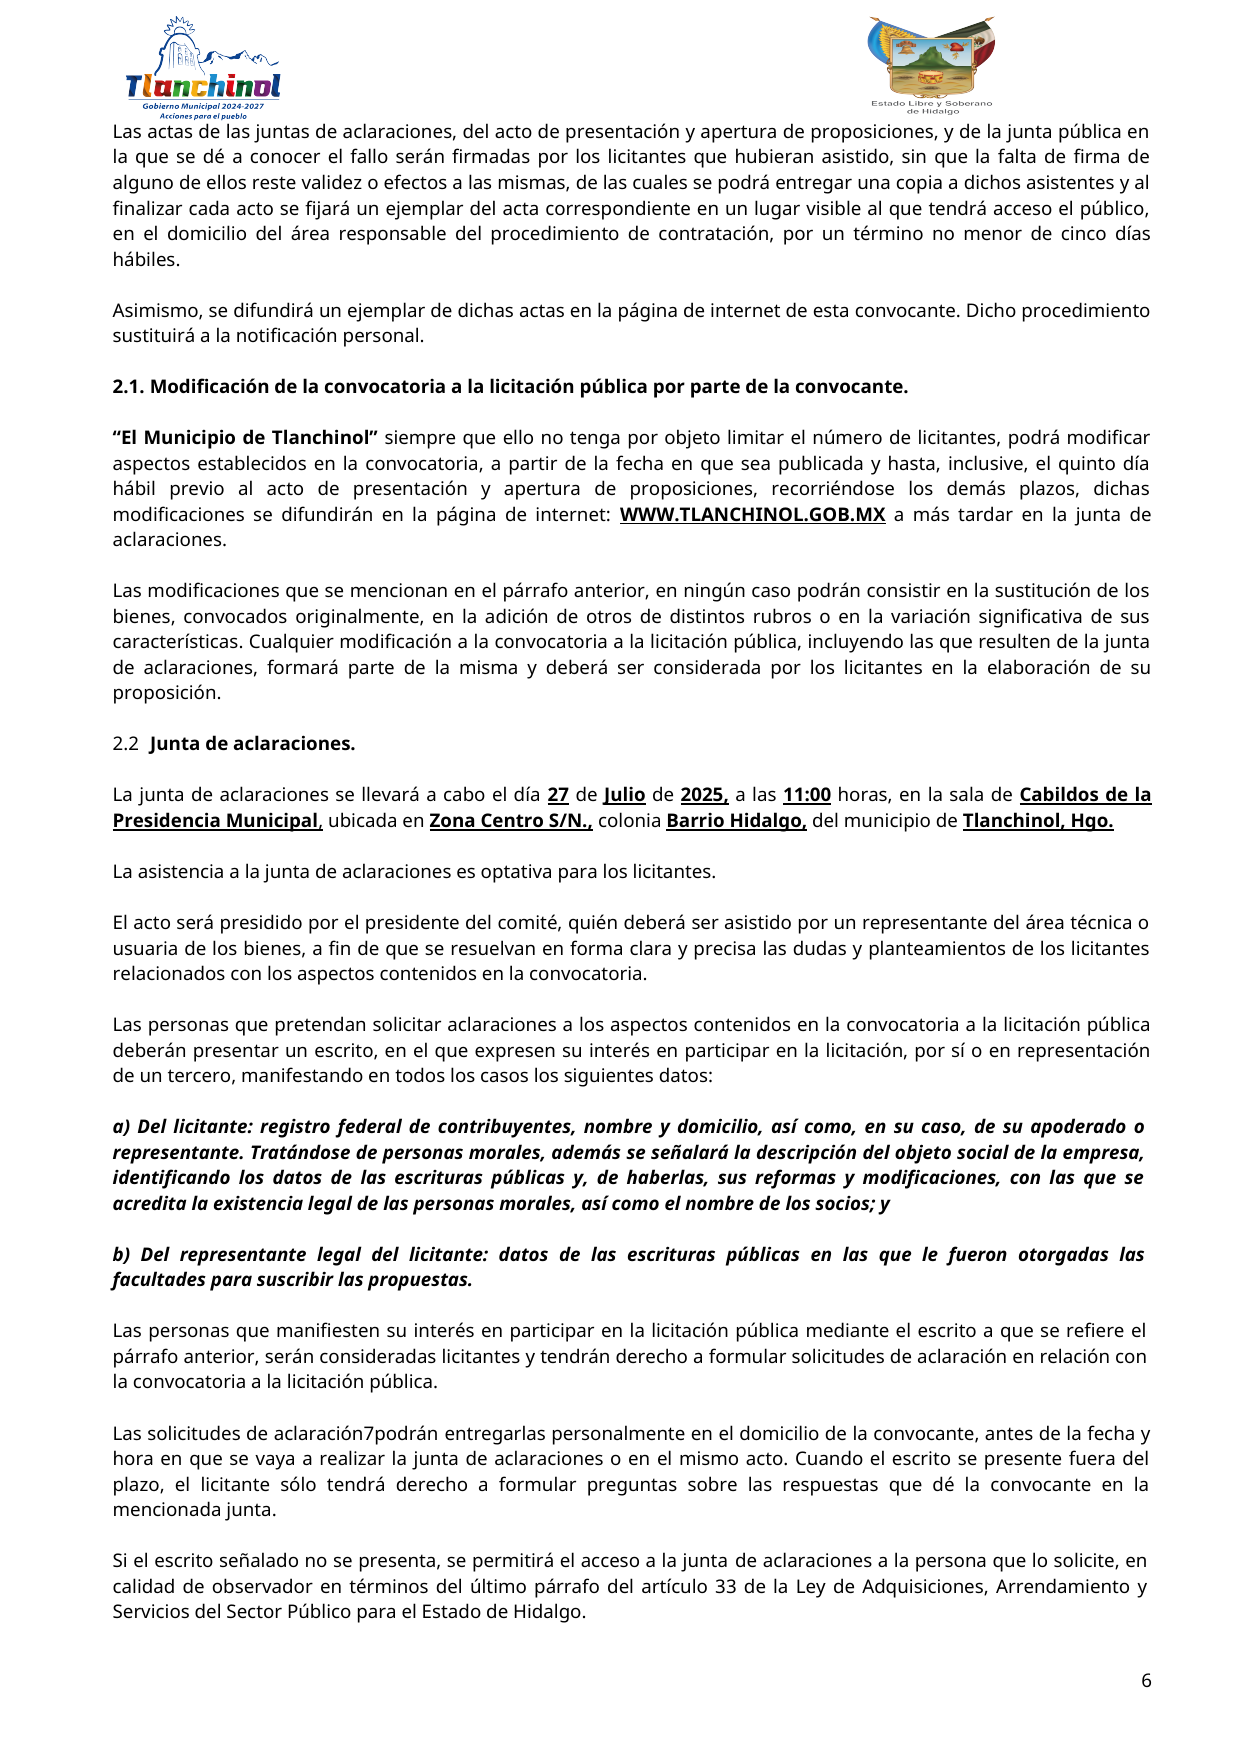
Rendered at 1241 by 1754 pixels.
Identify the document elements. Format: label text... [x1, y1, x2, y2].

text Si el escrito señalado no se presenta, se permitirá el acceso a la junta de aclaraciones a la persona que lo solicite, en calidad de observador en términos del último párrafo del artículo 33 de la Ley de Adquisiciones, Arrendamiento y Servicios del Sector Público para el Estado de Hidalgo. [112, 1547, 1148, 1624]
text Las solicitudes de aclaración7podrán entregarlas personalmente en el domicilio de la convocante, antes de la fecha y hora en que se vaya a realizar la junta de aclaraciones o en el mismo acto. Cuando el escrito se presente fuera del plazo, el licitante sólo tendrá derecho a formular preguntas sobre las respuestas que dé la convocante en la mencionada junta. [112, 1420, 1152, 1522]
text La junta de aclaraciones se llevará a cabo el día 27 de Julio de 2025, a las 11:00 horas, en la sala de Cabildos de la Presidencia Municipal, ubicada en Zona Centro S/N., colonia Barrio Hidalgo, del municipio de Tlanchinol, Hgo. [112, 782, 1152, 833]
text Asimismo, se difundirá un ejemplar de dichas actas en la página de internet de esta convocante. Dicho procedimiento sustituirá a la notificación personal. [112, 297, 1152, 348]
text La asistencia a la junta de aclaraciones es optativa para los licitantes. [112, 858, 1152, 884]
text a) Del licitante: registro federal de contribuyentes, nombre y domicilio, así como, en su caso, de su apoderado o representante. Tratándose de personas morales, además se señalará la descripción del objeto social de la empresa, identificando los datos de las escrituras públicas y, de haberlas, sus reformas y modificaciones, con las que se acredita la existencia legal de las personas morales, así como el nombre de los socios; y [112, 1113, 1148, 1216]
list Junta de aclaraciones. [112, 731, 1152, 756]
picture [865, 14, 999, 115]
text 2.1. Modificación de la convocatoria a la licitación pública por parte de la convocante. [112, 373, 1152, 399]
text Las modificaciones que se mencionan en el párrafo anterior, en ningún caso podrán consistir en la sustitución de los bienes, convocados originalmente, en la adición de otros de distintos rubros o en la variación significativa de sus características. Cualquier modificación a la convocatoria a la licitación pública, incluyendo las que resulten de la junta de aclaraciones, formará parte de la misma y deberá ser considerada por los licitantes en la elaboración de su proposición. [112, 578, 1152, 705]
picture [84, 7, 308, 134]
text Las actas de las juntas de aclaraciones, del acto de presentación y apertura de proposiciones, y de la junta pública en la que se dé a conocer el fallo serán firmadas por los licitantes que hubieran asistido, sin que la falta de firma de alguno de ellos reste validez o efectos a las mismas, de las cuales se podrá entregar una copia a dichos asistentes y al finalizar cada acto se fijará un ejemplar del acta correspondiente en un lugar visible al que tendrá acceso el público, en el domicilio del área responsable del procedimiento de contratación, por un término no menor de cinco días hábiles. [112, 118, 1152, 271]
text Las personas que pretendan solicitar aclaraciones a los aspectos contenidos en la convocatoria a la licitación pública deberán presentar un escrito, en el que expresen su interés en participar en la licitación, por sí o en representación de un tercero, manifestando en todos los casos los siguientes datos: [112, 1011, 1152, 1088]
text Las personas que manifiesten su interés en participar en la licitación pública mediante el escrito a que se refiere el párrafo anterior, serán consideradas licitantes y tendrán derecho a formular solicitudes de aclaración en relación con la convocatoria a la licitación pública. [112, 1318, 1148, 1394]
text El acto será presidido por el presidente del comité, quién deberá ser asistido por un representante del área técnica o usuaria de los bienes, a fin de que se resuelvan en forma clara y precisa las dudas y planteamientos de los licitantes relacionados con los aspectos contenidos en la convocatoria. [112, 909, 1152, 986]
text b) Del representante legal del licitante: datos de las escrituras públicas en las que le fueron otorgadas las facultades para suscribir las propuestas. [112, 1241, 1148, 1292]
text “El Municipio de Tlanchinol” siempre que ello no tenga por objeto limitar el número de licitantes, podrá modificar aspectos establecidos en la convocatoria, a partir de la fecha en que sea publicada y hasta, inclusive, el quinto día hábil previo al acto de presentación y apertura de proposiciones, recorriéndose los demás plazos, dichas modificaciones se difundirán en la página de internet: WWW.TLANCHINOL.GOB.MX a más tardar en la junta de aclaraciones. [112, 424, 1152, 552]
